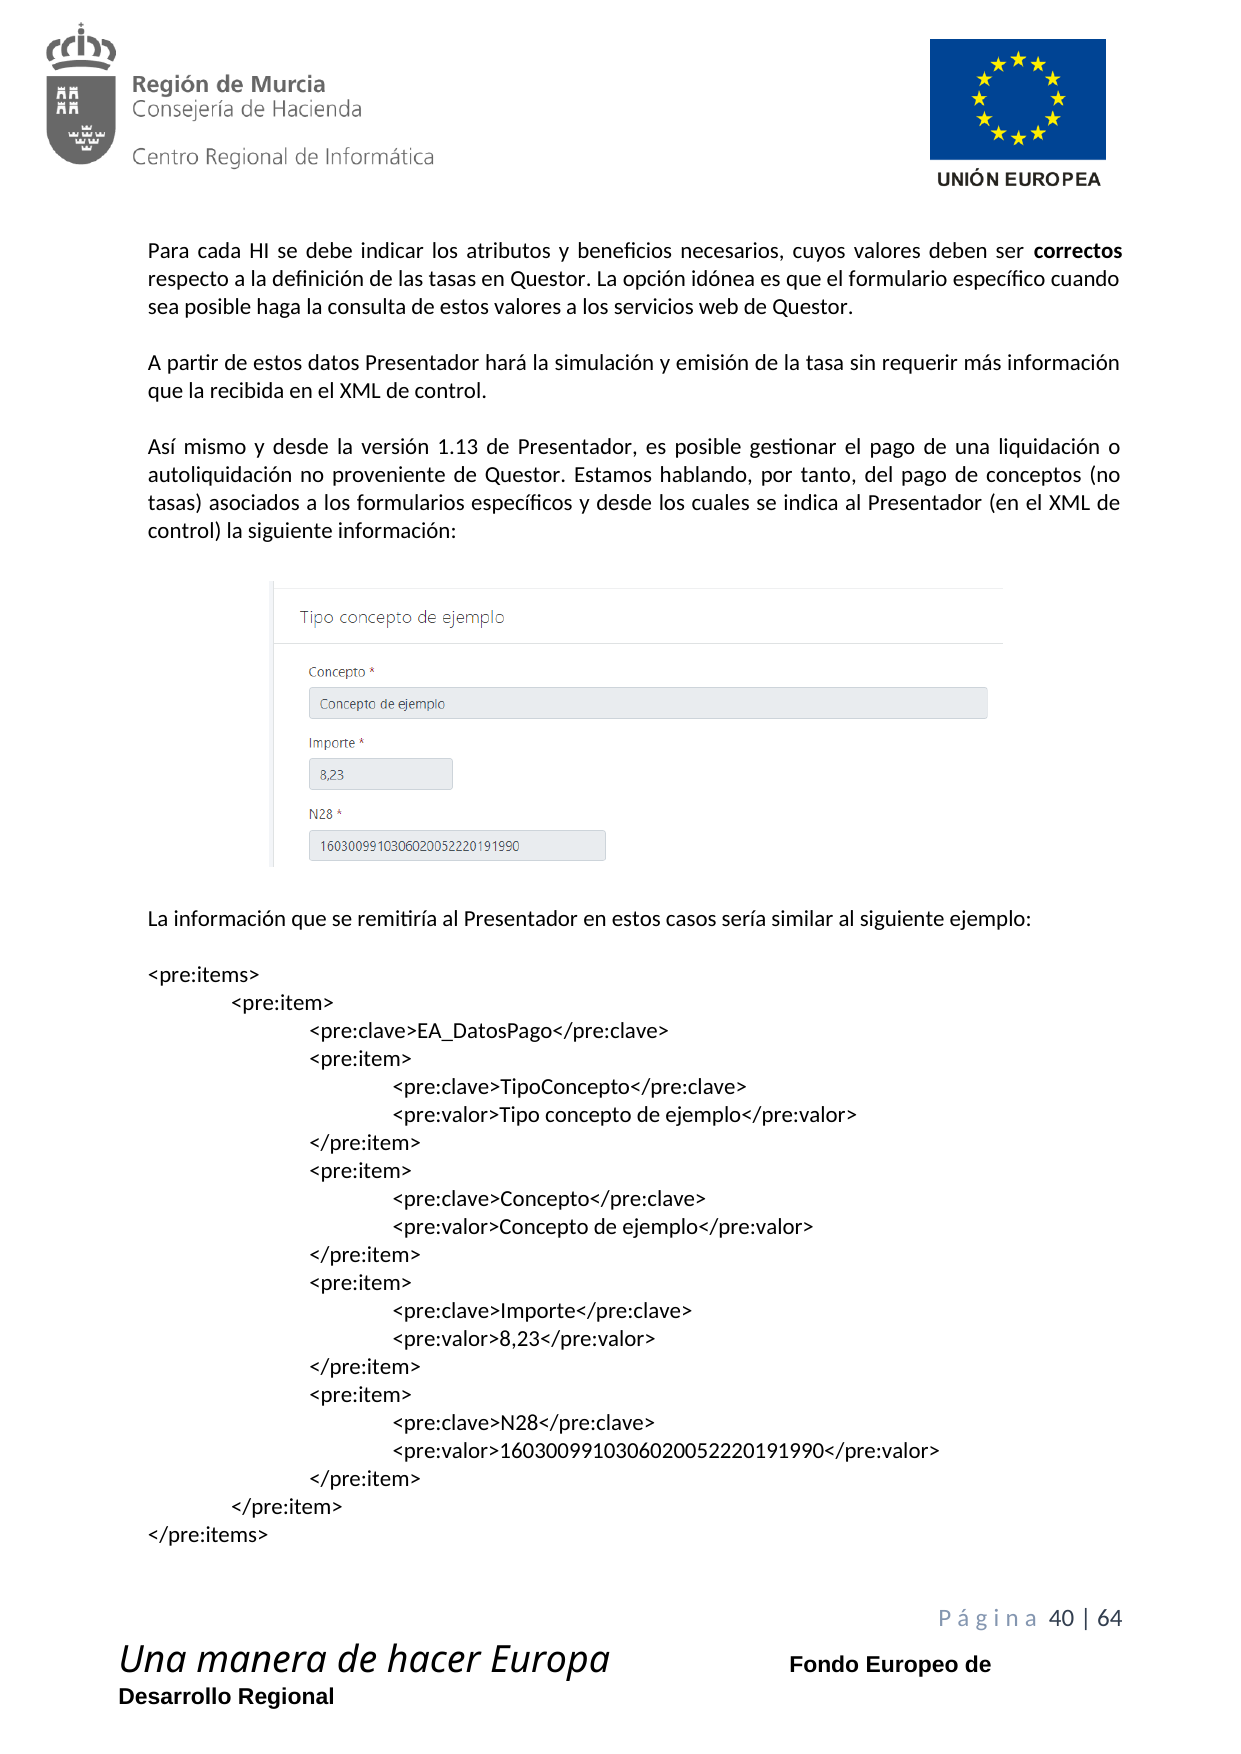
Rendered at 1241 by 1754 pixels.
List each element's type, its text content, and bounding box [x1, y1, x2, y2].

text <pre:valor>8,23</pre:valor> [148, 1324, 1122, 1352]
text La información que se remitiría al Presentador en estos casos sería similar al siguiente ejemplo: [148, 904, 1122, 932]
text </pre:item> [148, 1352, 1122, 1380]
text <pre:clave>N28</pre:clave> [148, 1408, 1122, 1436]
text <pre:valor>Tipo concepto de ejemplo</pre:valor> [148, 1100, 1122, 1128]
text <pre:clave>EA_DatosPago</pre:clave> [148, 1016, 1122, 1044]
text <pre:valor>1603009910306020052220191990</pre:valor> [148, 1436, 1122, 1464]
text <pre:item> [148, 1380, 1122, 1408]
picture [0, 0, 1165, 233]
text <pre:valor>Concepto de ejemplo</pre:valor> [148, 1212, 1122, 1240]
text </pre:item> [148, 1240, 1122, 1268]
picture [269, 581, 1003, 867]
text <pre:item> [148, 1268, 1122, 1296]
text <pre:clave>Importe</pre:clave> [148, 1296, 1122, 1324]
text <pre:item> [148, 1044, 1122, 1072]
text Así mismo y desde la versión 1.13 de Presentador, es posible gestionar el pago de una liquidación o autoliquidación no proveniente de Questor. Estamos hablando, por tanto, del pago de conceptos (no tasas) asociados a los formularios específicos y desde los cuales se indica al Presentador (en el XML de control) la siguiente información: [148, 432, 1122, 544]
text <pre:item> [148, 988, 1122, 1016]
text <pre:items> [148, 960, 1122, 988]
text <pre:clave>Concepto</pre:clave> [148, 1184, 1122, 1212]
text </pre:item> [148, 1464, 1122, 1492]
text A partir de estos datos Presentador hará la simulación y emisión de la tasa sin requerir más información que la recibida en el XML de control. [148, 348, 1122, 404]
text </pre:item> [148, 1128, 1122, 1156]
text <pre:item> [148, 1156, 1122, 1184]
text <pre:clave>TipoConcepto</pre:clave> [148, 1072, 1122, 1100]
text </pre:item> [148, 1492, 1122, 1520]
text </pre:items> [148, 1520, 1122, 1548]
text Para cada HI se debe indicar los atributos y beneficios necesarios, cuyos valores deben ser correctos respecto a la definición de las tasas en Questor. La opción idónea es que el formulario específico cuando sea posible haga la consulta de estos valores a los servicios web de Questor. [148, 236, 1122, 320]
